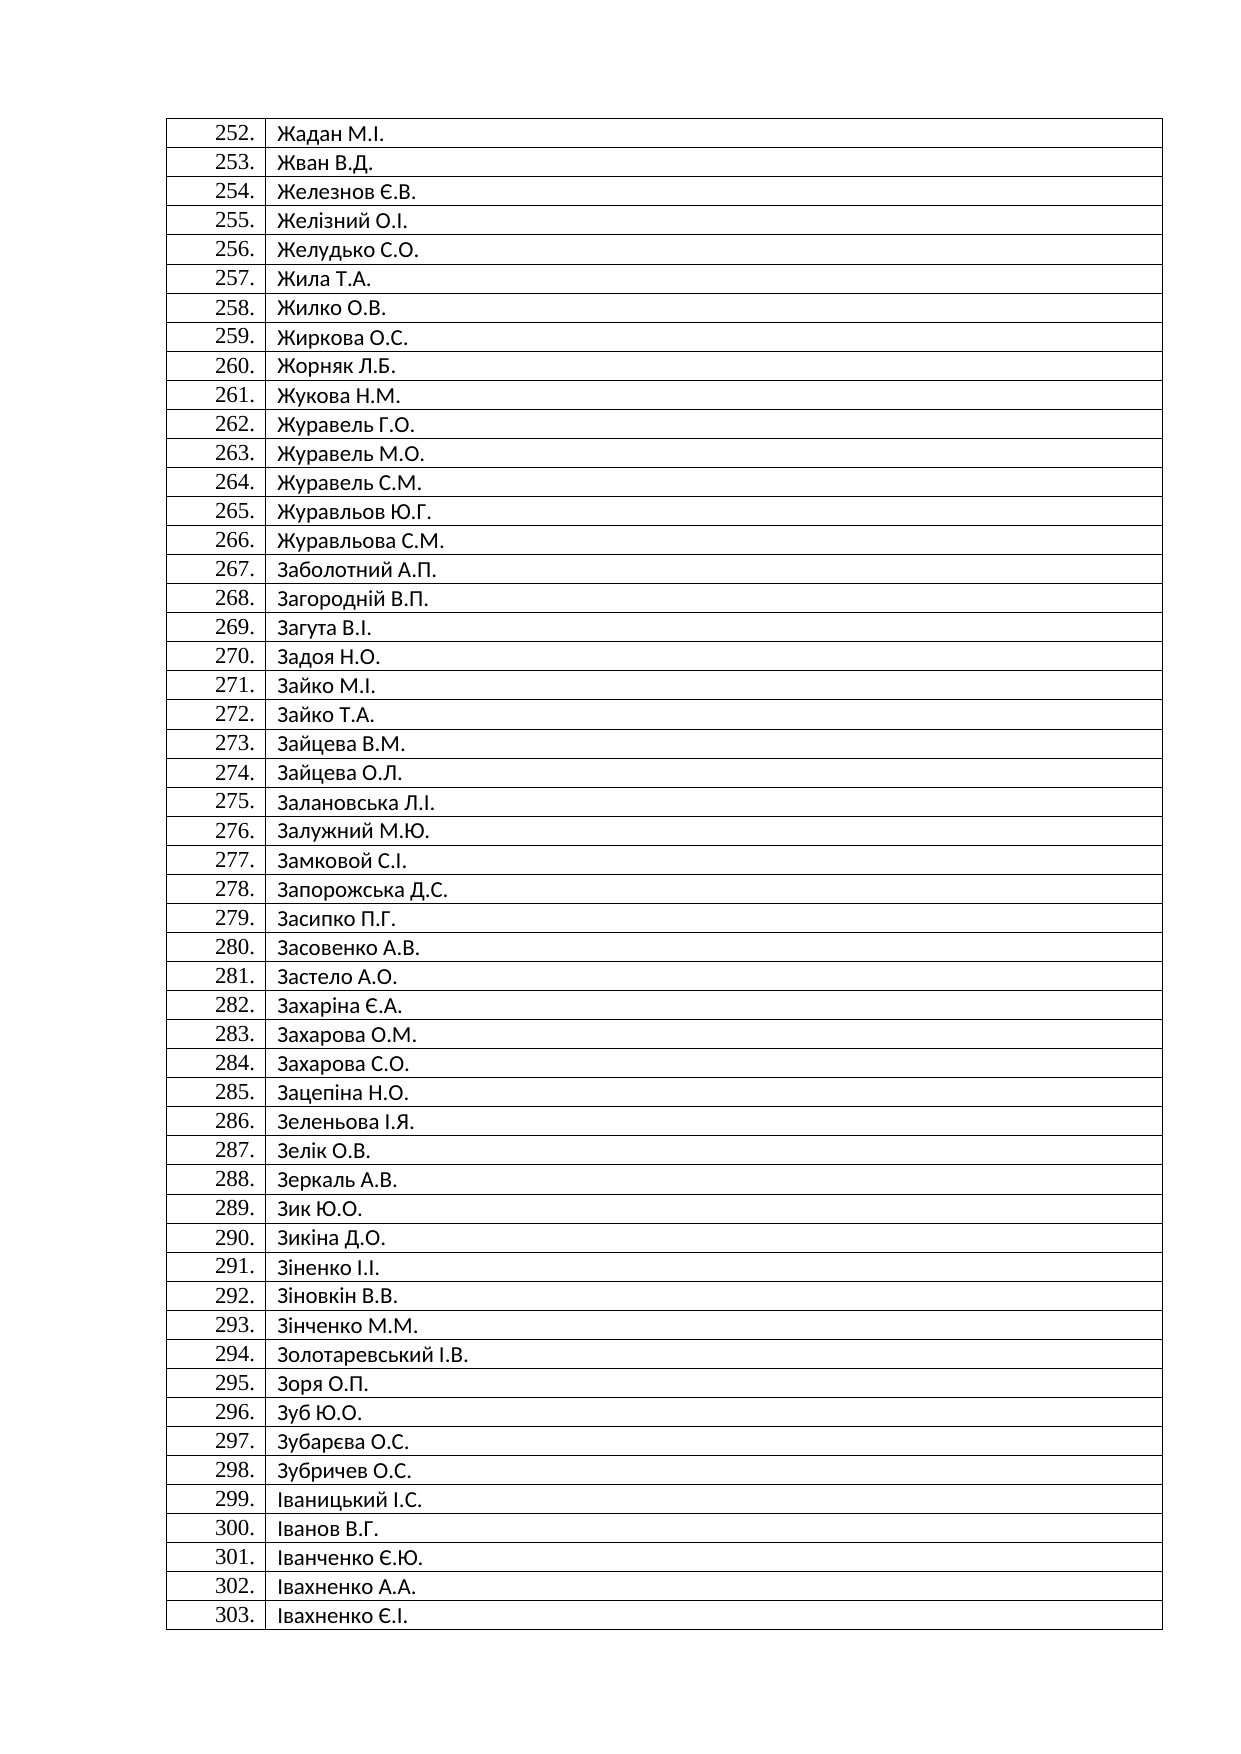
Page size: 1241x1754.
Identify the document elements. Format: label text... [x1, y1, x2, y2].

table_cell [167, 875, 265, 903]
table_cell Жван В.Д. [266, 148, 1162, 176]
table_cell Зубричев О.С. [266, 1456, 1162, 1484]
table_cell [167, 1136, 265, 1164]
table_cell [167, 1543, 265, 1571]
table_cell [167, 846, 265, 874]
table_cell Задоя Н.О. [266, 642, 1162, 670]
table_cell [167, 962, 265, 990]
table_cell Залужний М.Ю. [266, 817, 1162, 845]
table_cell Зіненко І.І. [266, 1253, 1162, 1281]
table_cell Жорняк Л.Б. [266, 352, 1162, 380]
table_cell Зацепіна Н.О. [266, 1078, 1162, 1106]
table_cell [167, 119, 265, 147]
table_cell Загородній В.П. [266, 584, 1162, 612]
table_cell Івахненко Є.І. [266, 1601, 1162, 1629]
table_cell Зеленьова І.Я. [266, 1107, 1162, 1135]
table_cell [167, 1282, 265, 1310]
table_cell [167, 468, 265, 496]
table_cell [167, 265, 265, 292]
table_cell [167, 700, 265, 728]
table_cell Замковой С.І. [266, 846, 1162, 874]
table_cell [167, 148, 265, 176]
table_cell Зайцева О.Л. [266, 759, 1162, 787]
table_cell [167, 759, 265, 787]
table_cell [167, 1311, 265, 1339]
table_cell [167, 555, 265, 583]
table_cell Зіновкін В.В. [266, 1282, 1162, 1310]
table_cell [167, 439, 265, 467]
table_cell [167, 381, 265, 409]
table_cell [167, 352, 265, 380]
table_cell Зоря О.П. [266, 1369, 1162, 1397]
table_cell Залановська Л.І. [266, 788, 1162, 816]
table_cell Желудько С.О. [266, 235, 1162, 263]
table_cell Жила Т.А. [266, 265, 1162, 292]
table_cell [167, 497, 265, 525]
table_cell Зуб Ю.О. [266, 1398, 1162, 1426]
table_cell Засовенко А.В. [266, 933, 1162, 961]
table_cell [167, 1398, 265, 1426]
table_cell [167, 1572, 265, 1600]
table_cell Захарова О.М. [266, 1020, 1162, 1048]
table_cell [167, 933, 265, 961]
table_cell [167, 235, 265, 263]
table_cell Зубарєва О.С. [266, 1427, 1162, 1455]
table_cell Зайцева В.М. [266, 730, 1162, 757]
table_cell [167, 206, 265, 234]
table_cell Журавель С.М. [266, 468, 1162, 496]
table_cell Жадан М.І. [266, 119, 1162, 147]
table_cell [167, 1224, 265, 1252]
table_cell [167, 323, 265, 351]
table_cell Журавель Г.О. [266, 410, 1162, 438]
table_cell Железнов Є.В. [266, 177, 1162, 205]
table_cell Жиркова О.С. [266, 323, 1162, 351]
table_cell [167, 1165, 265, 1193]
table_cell Зайко Т.А. [266, 700, 1162, 728]
table_cell [167, 788, 265, 816]
table_cell [167, 294, 265, 322]
table_cell Зик Ю.О. [266, 1195, 1162, 1222]
table_cell [167, 904, 265, 932]
table_cell Захарова С.О. [266, 1049, 1162, 1077]
table_cell Засипко П.Г. [266, 904, 1162, 932]
table_cell Івахненко А.А. [266, 1572, 1162, 1600]
table_cell Зайко М.І. [266, 671, 1162, 699]
table_cell [167, 1485, 265, 1513]
table_cell [167, 177, 265, 205]
table_cell [167, 1369, 265, 1397]
table_cell [167, 642, 265, 670]
table_cell [167, 1514, 265, 1542]
table_cell Зелік О.В. [266, 1136, 1162, 1164]
table_cell Загута В.І. [266, 613, 1162, 641]
table_cell Зикіна Д.О. [266, 1224, 1162, 1252]
table_cell Журавльова С.М. [266, 526, 1162, 554]
table_cell Журавель М.О. [266, 439, 1162, 467]
table_cell Золотаревський І.В. [266, 1340, 1162, 1368]
table_cell Журавльов Ю.Г. [266, 497, 1162, 525]
table_cell [167, 1049, 265, 1077]
table_cell Запорожська Д.С. [266, 875, 1162, 903]
table_cell Іванченко Є.Ю. [266, 1543, 1162, 1571]
table_cell [167, 613, 265, 641]
table_cell [167, 410, 265, 438]
table_cell [167, 817, 265, 845]
table_cell Зеркаль А.В. [266, 1165, 1162, 1193]
table_cell [167, 1427, 265, 1455]
table_cell [167, 1078, 265, 1106]
table_cell Жукова Н.М. [266, 381, 1162, 409]
table_cell [167, 730, 265, 757]
table_cell [167, 1340, 265, 1368]
table_cell [167, 1020, 265, 1048]
table_cell Жилко О.В. [266, 294, 1162, 322]
table_cell [167, 671, 265, 699]
table_cell [167, 526, 265, 554]
table_cell Застело А.О. [266, 962, 1162, 990]
table_cell [167, 991, 265, 1019]
table_cell Іванов В.Г. [266, 1514, 1162, 1542]
table_cell [167, 1195, 265, 1222]
table_cell [167, 584, 265, 612]
table_cell [167, 1456, 265, 1484]
table_cell Зінченко М.М. [266, 1311, 1162, 1339]
table_cell Заболотний А.П. [266, 555, 1162, 583]
table_cell [167, 1107, 265, 1135]
table_cell Желізний О.І. [266, 206, 1162, 234]
table_cell [167, 1601, 265, 1629]
table_cell [167, 1253, 265, 1281]
table_cell Захаріна Є.А. [266, 991, 1162, 1019]
table_cell Іваницький І.С. [266, 1485, 1162, 1513]
